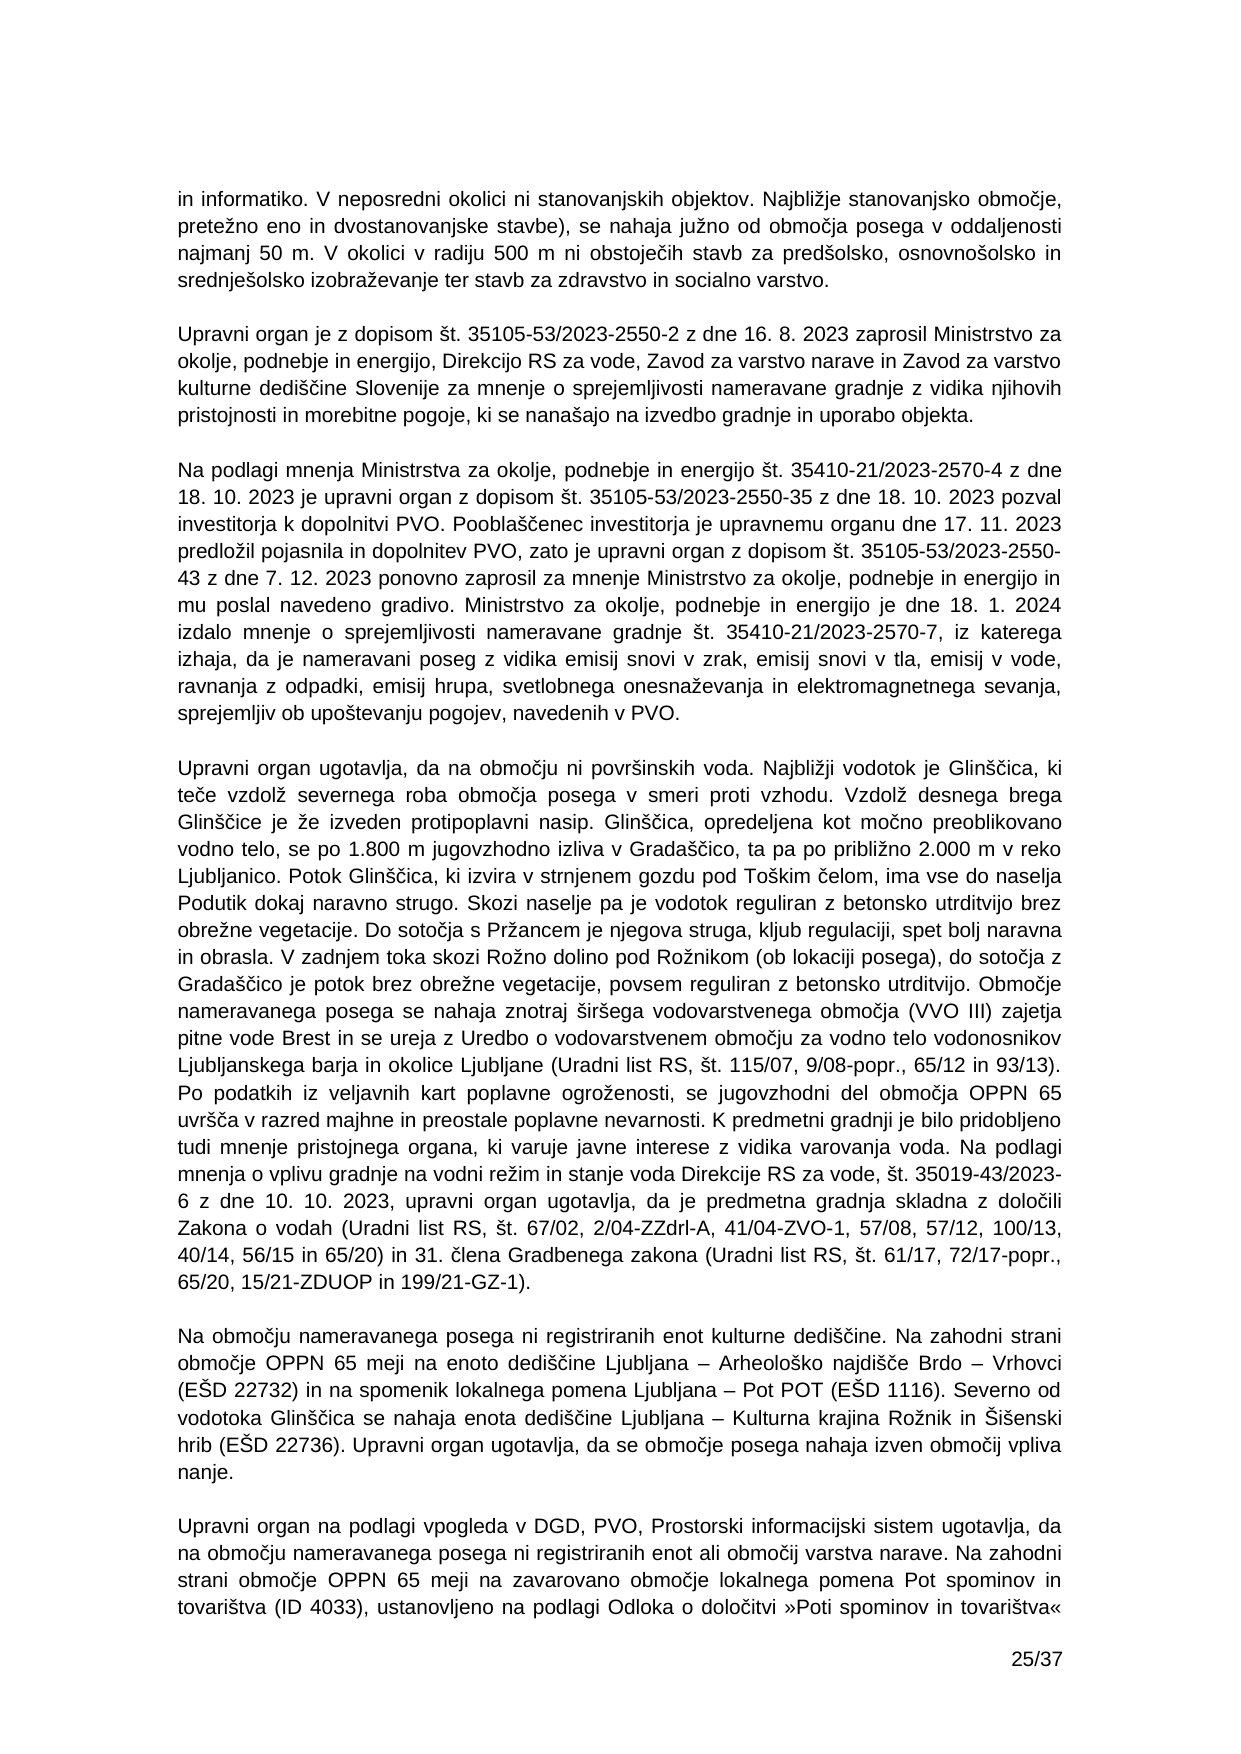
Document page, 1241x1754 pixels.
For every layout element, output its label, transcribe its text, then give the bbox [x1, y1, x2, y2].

text Na podlagi mnenja Ministrstva za okolje, podnebje in energijo št. 35410-21/2023-2570-4 z dne 18. 10. 2023 je upravni organ z dopisom št. 35105-53/2023-2550-35 z dne 18. 10. 2023 pozval investitorja k dopolnitvi PVO. Pooblaščenec investitorja je upravnemu organu dne 17. 11. 2023 predložil pojasnila in dopolnitev PVO, zato je upravni organ z dopisom št. 35105-53/2023-2550-43 z dne 7. 12. 2023 ponovno zaprosil za mnenje Ministrstvo za okolje, podnebje in energijo in mu poslal navedeno gradivo. Ministrstvo za okolje, podnebje in energijo je dne 18. 1. 2024 izdalo mnenje o sprejemljivosti nameravane gradnje št. 35410-21/2023-2570-7, iz katerega izhaja, da je nameravani poseg z vidika emisij snovi v zrak, emisij snovi v tla, emisij v vode, ravnanja z odpadki, emisij hrupa, svetlobnega onesnaževanja in elektromagnetnega sevanja, sprejemljiv ob upoštevanju pogojev, navedenih v PVO. [177, 455, 1063, 726]
text Upravni organ je z dopisom št. 35105-53/2023-2550-2 z dne 16. 8. 2023 zaprosil Ministrstvo za okolje, podnebje in energijo, Direkcijo RS za vode, Zavod za varstvo narave in Zavod za varstvo kulturne dediščine Slovenije za mnenje o sprejemljivosti nameravane gradnje z vidika njihovih pristojnosti in morebitne pogoje, ki se nanašajo na izvedbo gradnje in uporabo objekta. [177, 320, 1063, 428]
text Na območju nameravanega posega ni registriranih enot kulturne dediščine. Na zahodni strani območje OPPN 65 meji na enoto dediščine Ljubljana – Arheološko najdišče Brdo – Vrhovci (EŠD 22732) in na spomenik lokalnega pomena Ljubljana – Pot POT (EŠD 1116). Severno od vodotoka Glinščica se nahaja enota dediščine Ljubljana – Kulturna krajina Rožnik in Šišenski hrib (EŠD 22736). Upravni organ ugotavlja, da se območje posega nahaja izven območij vpliva nanje. [177, 1322, 1063, 1484]
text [177, 184, 1063, 293]
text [177, 1512, 1063, 1620]
text Upravni organ ugotavlja, da na območju ni površinskih voda. Najbližji vodotok je Glinščica, ki teče vzdolž severnega roba območja posega v smeri proti vzhodu. Vzdolž desnega brega Glinščice je že izveden protipoplavni nasip. Glinščica, opredeljena kot močno preoblikovano vodno telo, se po 1.800 m jugovzhodno izliva v Gradaščico, ta pa po približno 2.000 m v reko Ljubljanico. Potok Glinščica, ki izvira v strnjenem gozdu pod Toškim čelom, ima vse do naselja Podutik dokaj naravno strugo. Skozi naselje pa je vodotok reguliran z betonsko utrditvijo brez obrežne vegetacije. Do sotočja s Pržancem je njegova struga, kljub regulaciji, spet bolj naravna in obrasla. V zadnjem toka skozi Rožno dolino pod Rožnikom (ob lokaciji posega), do sotočja z Gradaščico je potok brez obrežne vegetacije, povsem reguliran z betonsko utrditvijo. Območje nameravanega posega se nahaja znotraj širšega vodovarstvenega območja (VVO III) zajetja pitne vode Brest in se ureja z Uredbo o vodovarstvenem območju za vodno telo vodonosnikov Ljubljanskega barja in okolice Ljubljane (Uradni list RS, št. 115/07, 9/08-popr., 65/12 in 93/13). Po podatkih iz veljavnih kart poplavne ogroženosti, se jugovzhodni del območja OPPN 65 uvršča v razred majhne in preostale poplavne nevarnosti. K predmetni gradnji je bilo pridobljeno tudi mnenje pristojnega organa, ki varuje javne interese z vidika varovanja voda. Na podlagi mnenja o vplivu gradnje na vodni režim in stanje voda Direkcije RS za vode, št. 35019-43/2023-6 z dne 10. 10. 2023, upravni organ ugotavlja, da je predmetna gradnja skladna z določili Zakona o vodah (Uradni list RS, št. 67/02, 2/04-ZZdrl-A, 41/04-ZVO-1, 57/08, 57/12, 100/13, 40/14, 56/15 in 65/20) in 31. člena Gradbenega zakona (Uradni list RS, št. 61/17, 72/17-popr., 65/20, 15/21-ZDUOP in 199/21-GZ-1). [177, 753, 1063, 1295]
